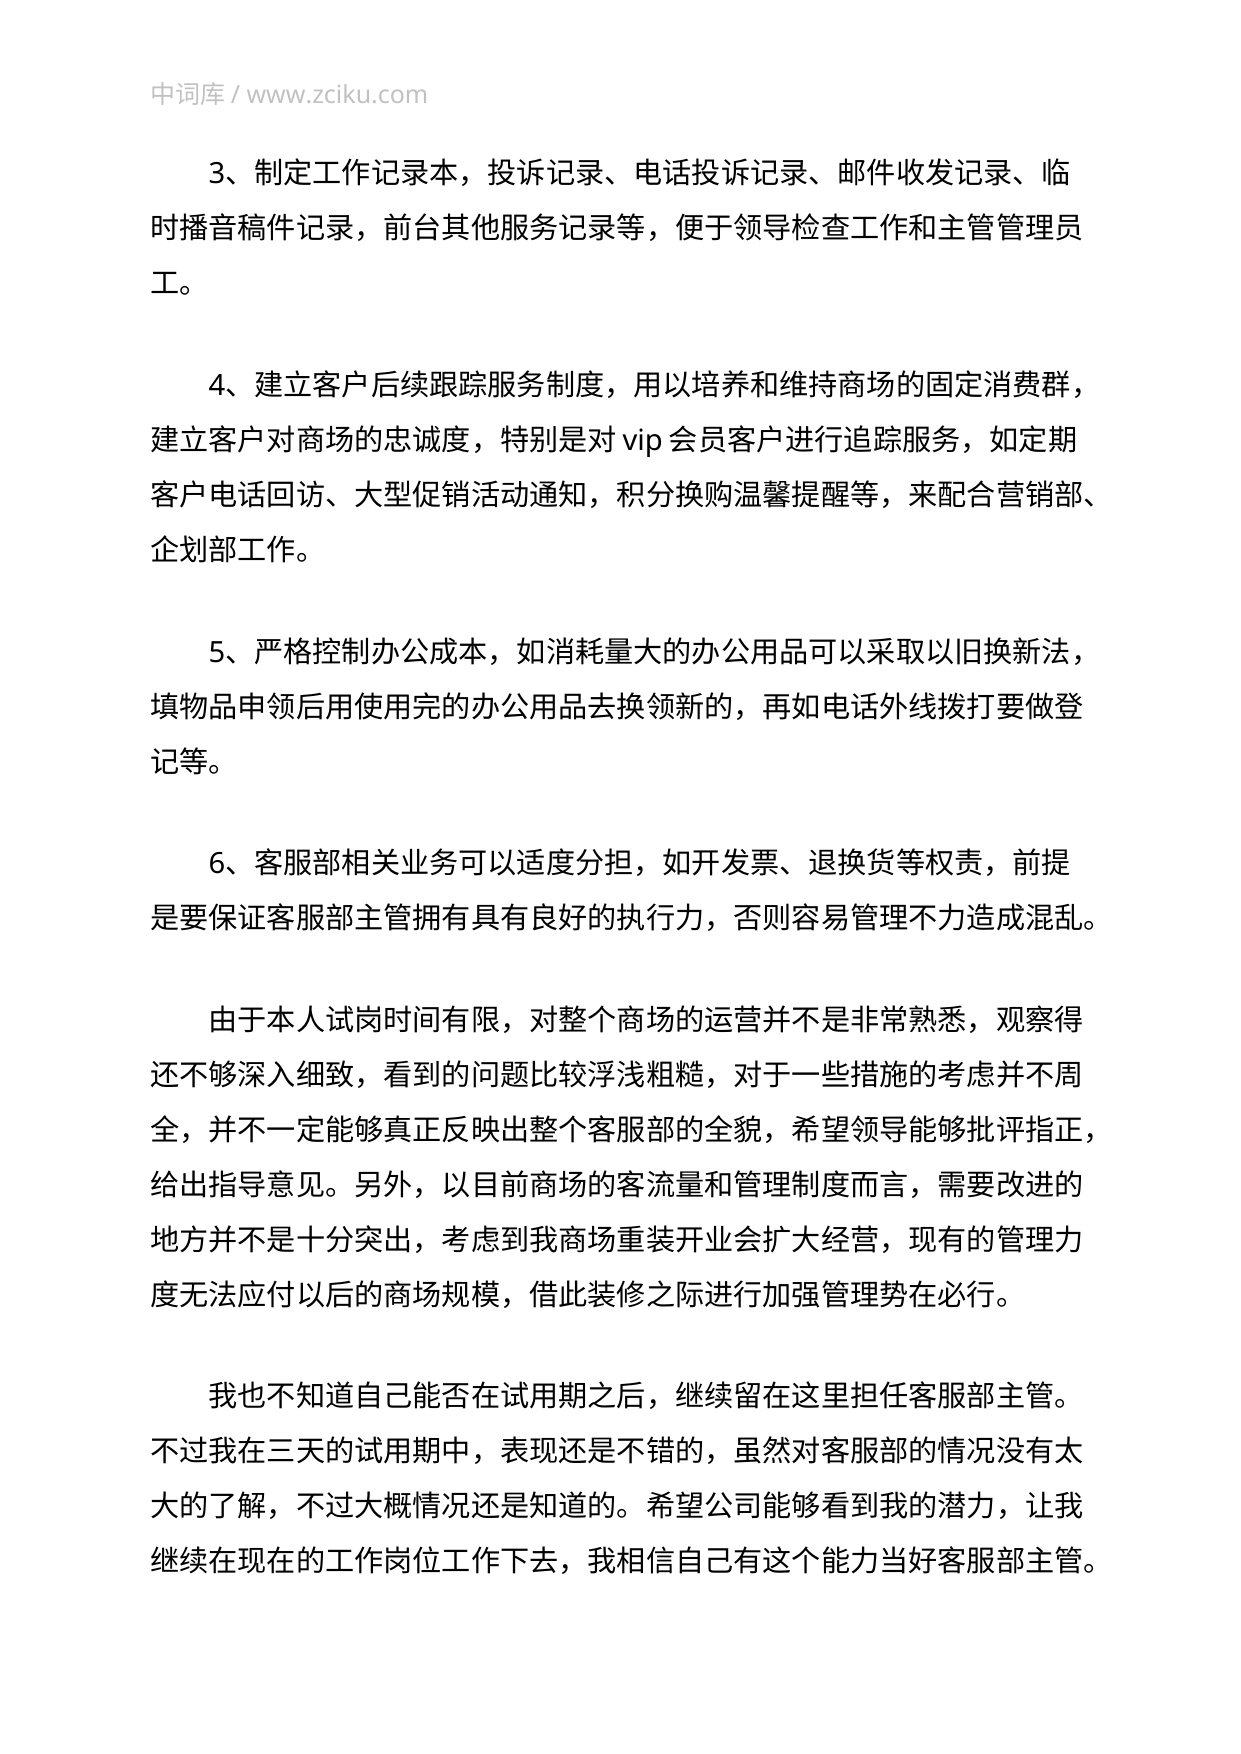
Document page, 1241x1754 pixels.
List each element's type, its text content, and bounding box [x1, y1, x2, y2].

text 6、客服部相关业务可以适度分担，如开发票、退换货等权责，前提是要保证客服部主管拥有具有良好的执行力，否则容易管理不力造成混乱。 [150, 840, 1090, 937]
text 4、建立客户后续跟踪服务制度，用以培养和维持商场的固定消费群，建立客户对商场的忠诚度，特别是对vip会员客户进行追踪服务，如定期客户电话回访、大型促销活动通知，积分换购温馨提醒等，来配合营销部、企划部工作。 [150, 362, 1090, 569]
text 3、制定工作记录本，投诉记录、电话投诉记录、邮件收发记录、临时播音稿件记录，前台其他服务记录等，便于领导检查工作和主管管理员工。 [150, 150, 1090, 302]
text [150, 1373, 1090, 1580]
text 5、严格控制办公成本，如消耗量大的办公用品可以采取以旧换新法，填物品申领后用使用完的办公用品去换领新的，再如电话外线拨打要做登记等。 [150, 628, 1090, 781]
text 由于本人试岗时间有限，对整个商场的运营并不是非常熟悉，观察得还不够深入细致，看到的问题比较浮浅粗糙，对于一些措施的考虑并不周全，并不一定能够真正反映出整个客服部的全貌，希望领导能够批评指正，给出指导意见。另外，以目前商场的客流量和管理制度而言，需要改进的地方并不是十分突出，考虑到我商场重装开业会扩大经营，现有的管理力度无法应付以后的商场规模，借此装修之际进行加强管理势在必行。 [150, 997, 1090, 1313]
